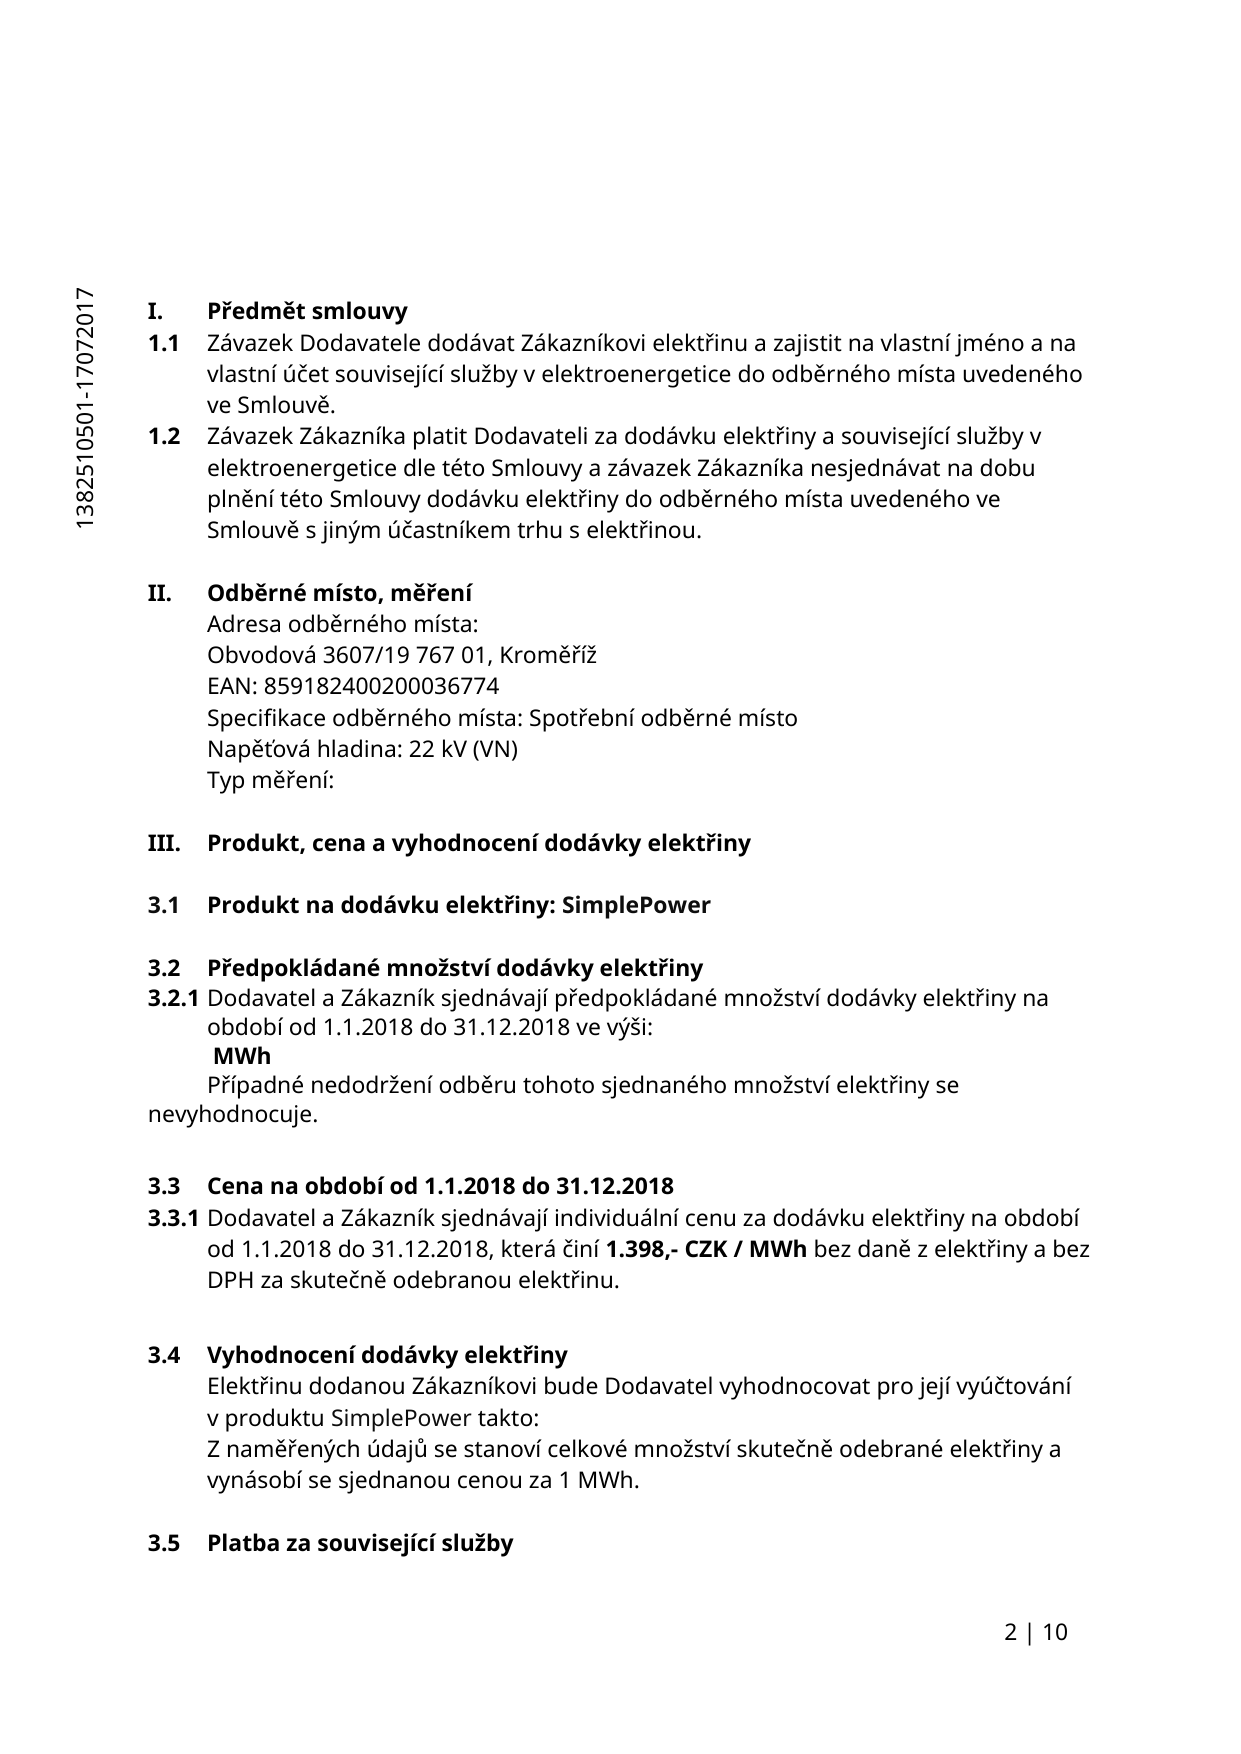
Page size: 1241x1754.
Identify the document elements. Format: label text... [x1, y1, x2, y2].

list Dodavatel a Zákazník sjednávají předpokládané množství dodávky elektřiny na období od 1.1.2018 do 31.12.2018 ve výši: [148, 983, 1092, 1041]
subtitle Adresa odběrného místa: [207, 608, 1092, 639]
text Napěťová hladina: 22 kV (VN) [207, 733, 1092, 764]
text Z naměřených údajů se stanoví celkové množství skutečně odebrané elektřiny a vynásobí se sjednanou cenou za 1 MWh. [207, 1433, 1092, 1495]
text Vyhodnocení dodávky elektřiny [148, 1339, 1092, 1370]
text Předpokládané množství dodávky elektřiny [148, 952, 1092, 983]
text Produkt, cena a vyhodnocení dodávky elektřiny [148, 827, 1092, 858]
text Obvodová 3607/19 767 01, Kroměříž [207, 639, 1092, 670]
text Cena na období od 1.1.2018 do 31.12.2018 [148, 1170, 1092, 1202]
list Dodavatel a Zákazník sjednávají individuální cenu za dodávku elektřiny na období od 1.1.2018 do 31.12.2018, která činí 1.398,- CZK / MWh bez daně z elektřiny a bez DPH za skutečně odebranou elektřinu. [148, 1202, 1092, 1295]
text Specifikace odběrného místa: Spotřební odběrné místo [207, 702, 1092, 733]
text Odběrné místo, měření [148, 577, 1092, 608]
text Případné nedodržení odběru tohoto sjednaného množství elektřiny se nevyhodnocuje. [148, 1070, 1092, 1129]
text Typ měření: [207, 764, 1092, 795]
list Elektřinu dodanou Zákazníkovi bude Dodavatel vyhodnocovat pro její vyúčtování v produktu SimplePower takto: [207, 1370, 1092, 1433]
text Závazek Dodavatele dodávat Zákazníkovi elektřinu a zajistit na vlastní jméno a na vlastní účet související služby v elektroenergetice do odběrného místa uvedeného ve Smlouvě. [148, 327, 1092, 420]
text Produkt na dodávku elektřiny: SimplePower [148, 889, 1092, 920]
text Předmět smlouvy [148, 295, 1092, 327]
text Platba za související služby [148, 1527, 1092, 1558]
text EAN: 859182400200036774 [207, 670, 1092, 702]
text MWh [148, 1041, 1092, 1070]
text Závazek Zákazníka platit Dodavateli za dodávku elektřiny a související služby v elektroenergetice dle této Smlouvy a závazek Zákazníka nesjednávat na dobu plnění této Smlouvy dodávku elektřiny do odběrného místa uvedeného ve Smlouvě s jiným účastníkem trhu s elektřinou. [148, 420, 1092, 545]
